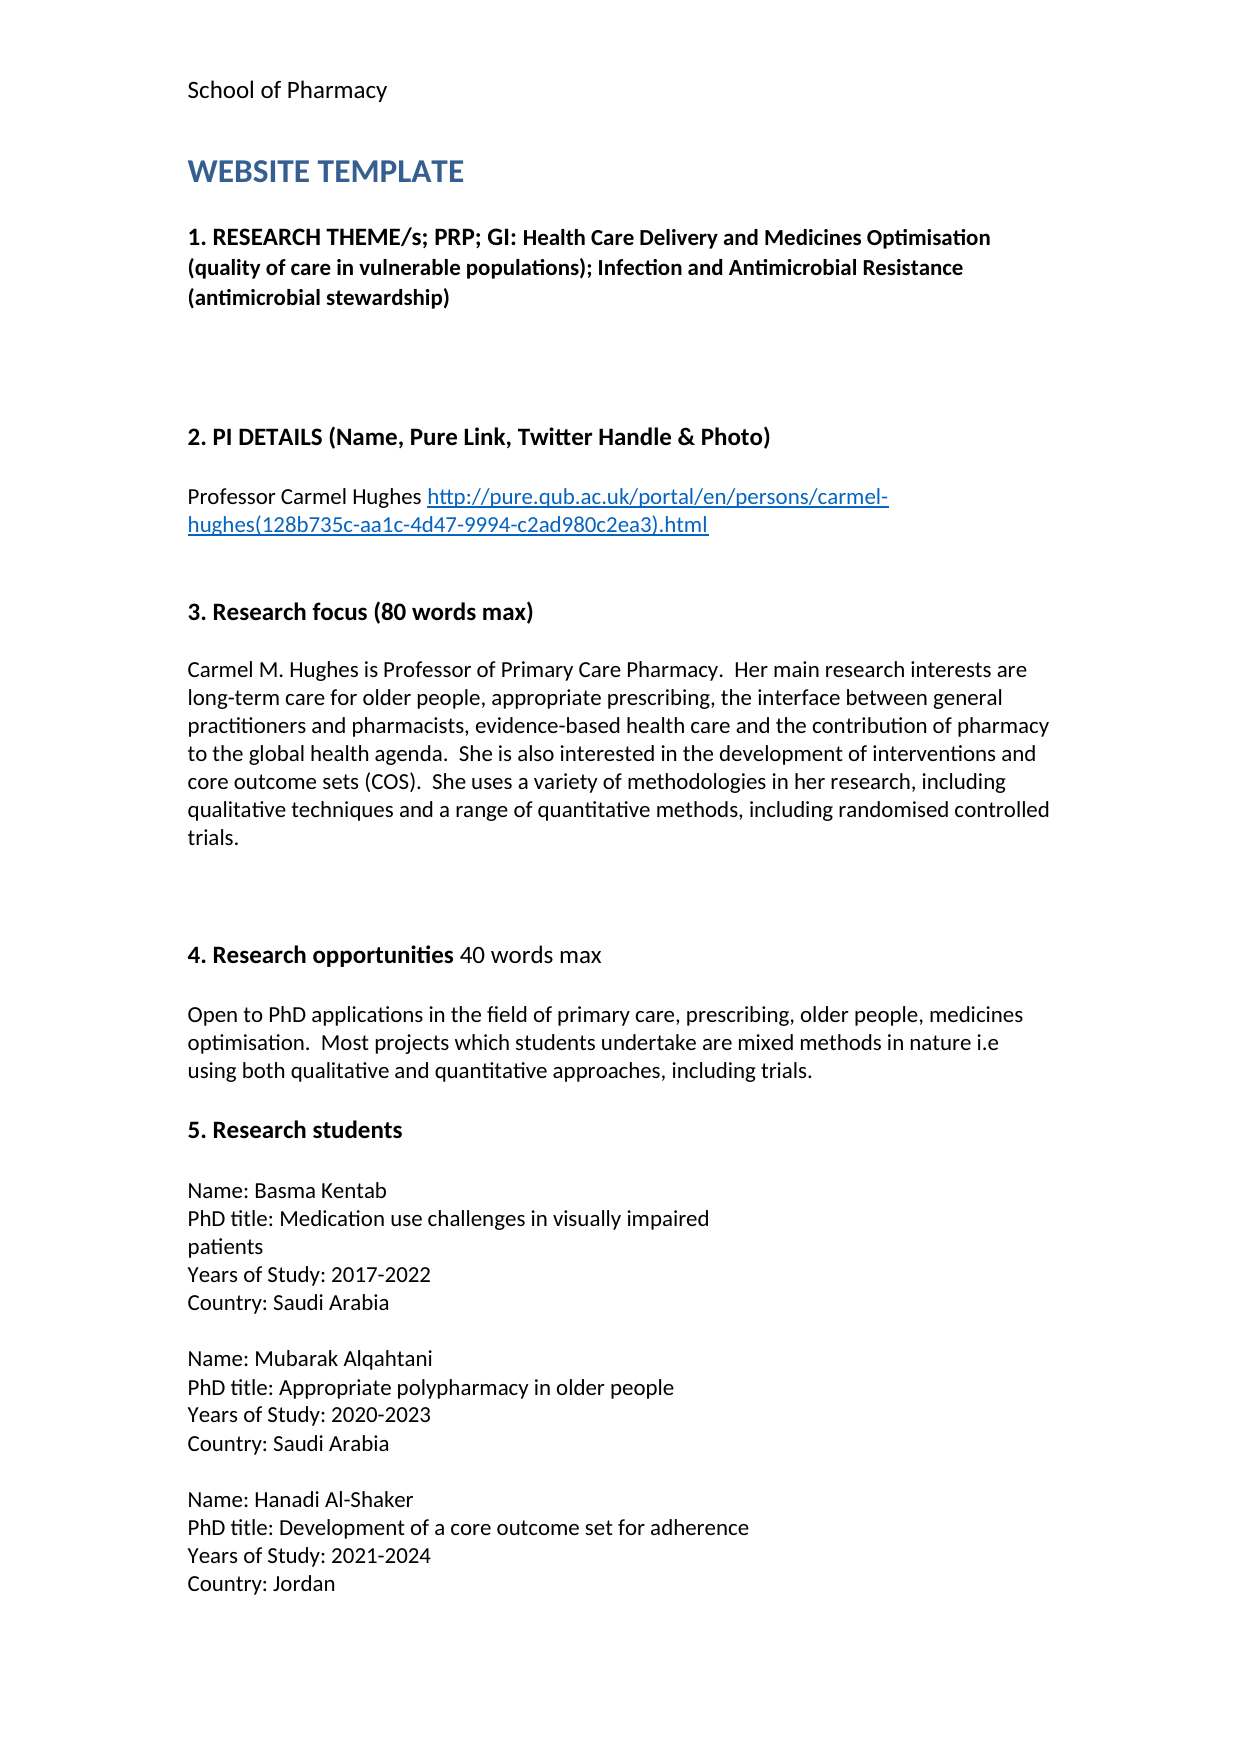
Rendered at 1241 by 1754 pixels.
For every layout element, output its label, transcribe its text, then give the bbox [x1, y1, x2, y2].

text Years of Study: 2017-2022 Country: Saudi Arabia [187, 1260, 1053, 1344]
text PhD title: Development of a core outcome set for adherence [187, 1513, 1053, 1541]
text Carmel M. Hughes is Professor of Primary Care Pharmacy. Her main research interests are long-term care for older people, appropriate prescribing, the interface between general practitioners and pharmacists, evidence-based health care and the contribution of pharmacy to the global health agenda. She is also interested in the development of interventions and core outcome sets (COS). She uses a variety of methodologies in her research, including qualitative techniques and a range of quantitative methods, including randomised controlled trials. [187, 655, 1053, 851]
text 4. Research opportunities 40 words max Open to PhD applications in the field of primary care, prescribing, older people, medicines optimisation. Most projects which students undertake are mixed methods in nature i.e using both qualitative and quantitative approaches, including trials. [187, 939, 1053, 1084]
text 5. Research students [187, 1115, 1053, 1145]
text Name: Mubarak Alqahtani PhD title: Appropriate polypharmacy in older people Years of Study: 2020-2023 Country: Saudi Arabia [187, 1344, 1053, 1457]
text Name: Hanadi Al-Shaker [187, 1485, 1053, 1513]
text 3. Research focus (80 words max) [187, 596, 1053, 655]
text Years of Study: 2021-2024 Country: Jordan [187, 1541, 1053, 1597]
text Name: Basma Kentab PhD title: Medication use challenges in visually impaired [187, 1176, 1056, 1232]
text WEBSITE TEMPLATE [187, 150, 1053, 191]
text Professor Carmel Hughes http://pure.qub.ac.uk/portal/en/persons/carmel-hughes(128b735c-aa1c-4d47-9994-c2ad980c2ea3).html [187, 482, 1053, 538]
text 2. PI DETAILS (Name, Pure Link, Twitter Handle & Photo) [187, 421, 1053, 452]
text 1. RESEARCH THEME/s; PRP; GI: Health Care Delivery and Medicines Optimisation (quality of care in vulnerable populations); Infection and Antimicrobial Resistance (antimicrobial stewardship) [187, 221, 1053, 311]
text patients [187, 1232, 1056, 1260]
